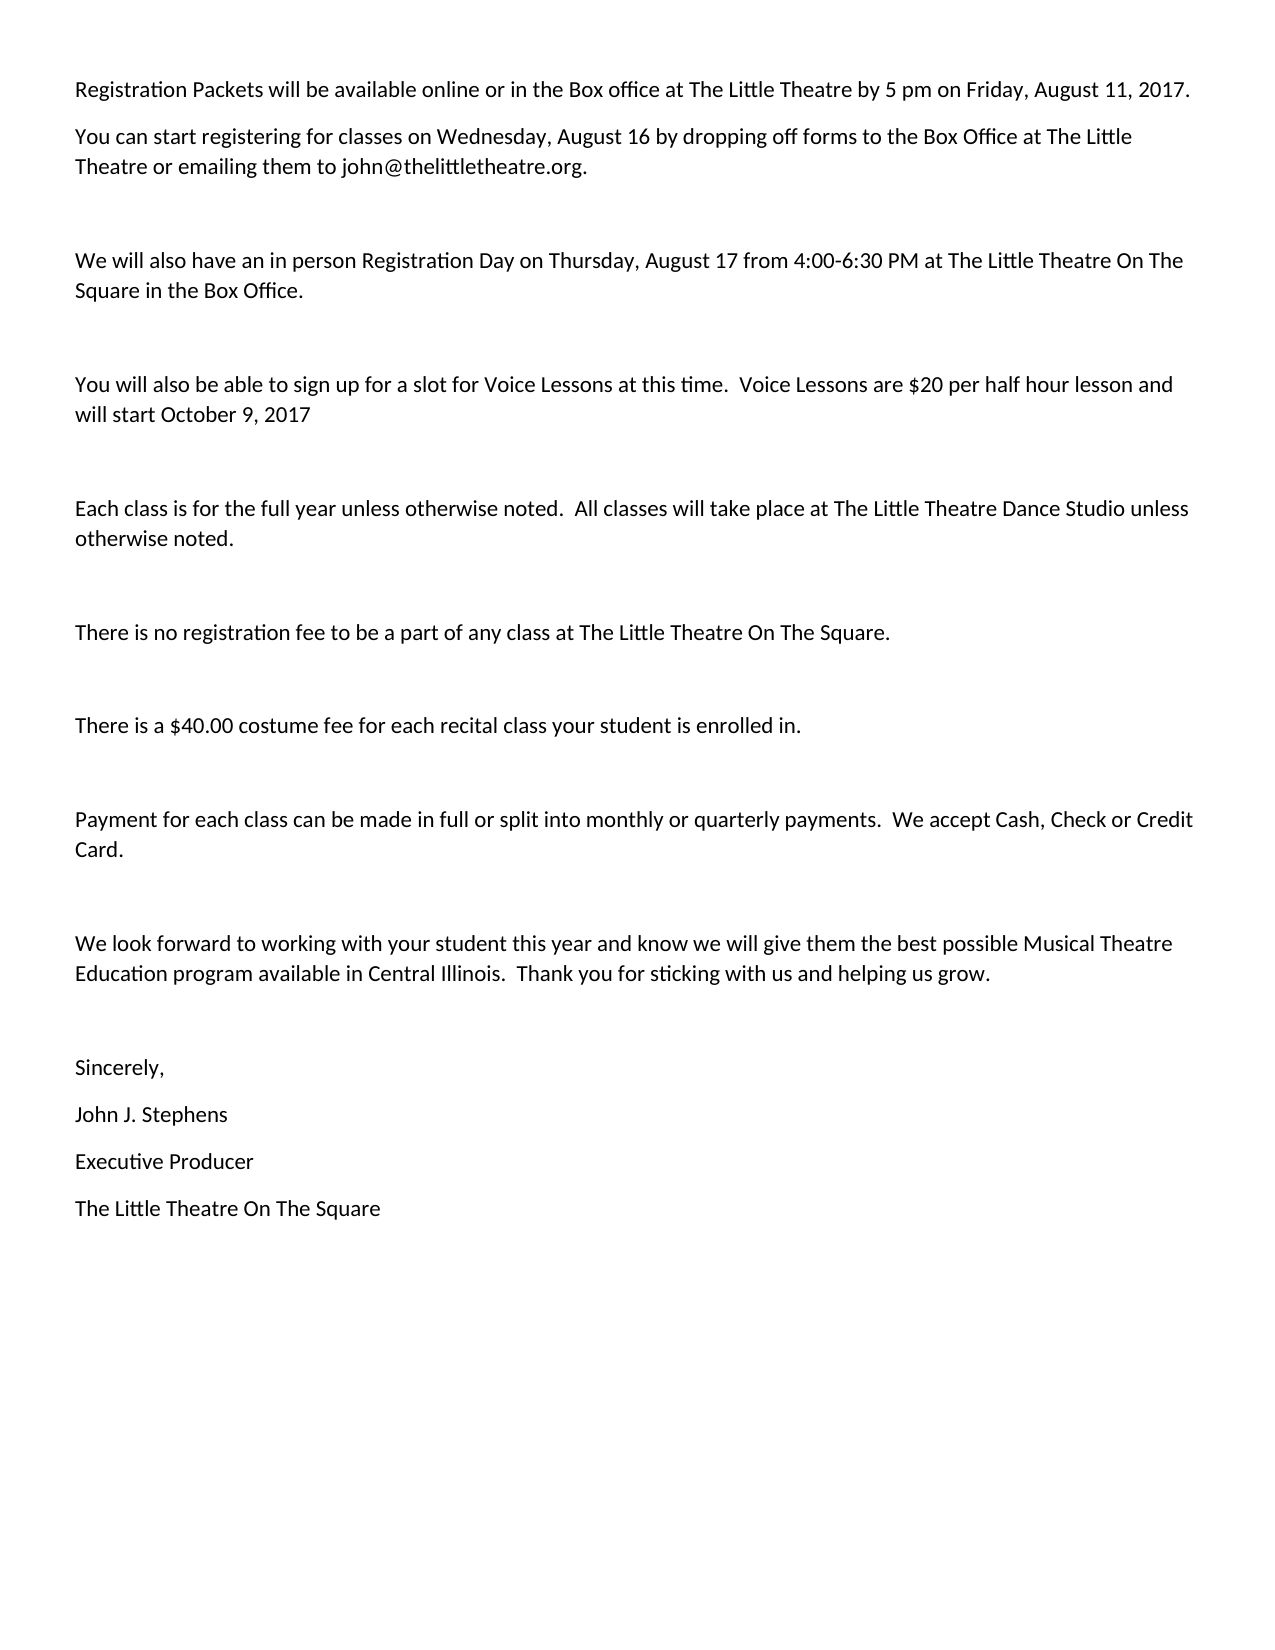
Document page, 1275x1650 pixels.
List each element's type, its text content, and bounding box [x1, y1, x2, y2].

text Sincerely, [75, 1053, 1200, 1081]
text Executive Producer [75, 1147, 1200, 1175]
text There is no registration fee to be a part of any class at The Little Theatre On The Square. [75, 618, 1200, 646]
text Registration Packets will be available online or in the Box office at The Little Theatre by 5 pm on Friday, August 11, 2017. [75, 75, 1200, 103]
text You will also be able to sign up for a slot for Voice Lessons at this time. Voice Lessons are $20 per half hour lesson and will start October 9, 2017 [75, 370, 1200, 428]
text We will also have an in person Registration Day on Thursday, August 17 from 4:00-6:30 PM at The Little Theatre On The Square in the Box Office. [75, 246, 1200, 304]
text You can start registering for classes on Wednesday, August 16 by dropping off forms to the Box Office at The Little Theatre or emailing them to john@thelittletheatre.org. [75, 122, 1200, 180]
text There is a $40.00 costume fee for each recital class your student is enrolled in. [75, 711, 1200, 739]
text John J. Stephens [75, 1100, 1200, 1128]
text We look forward to working with your student this year and know we will give them the best possible Musical Theatre Education program available in Central Illinois. Thank you for sticking with us and helping us grow. [75, 929, 1200, 987]
text Each class is for the full year unless otherwise noted. All classes will take place at The Little Theatre Dance Studio unless otherwise noted. [75, 494, 1200, 552]
text The Little Theatre On The Square [75, 1194, 1200, 1222]
text Payment for each class can be made in full or split into monthly or quarterly payments. We accept Cash, Check or Credit Card. [75, 805, 1200, 863]
